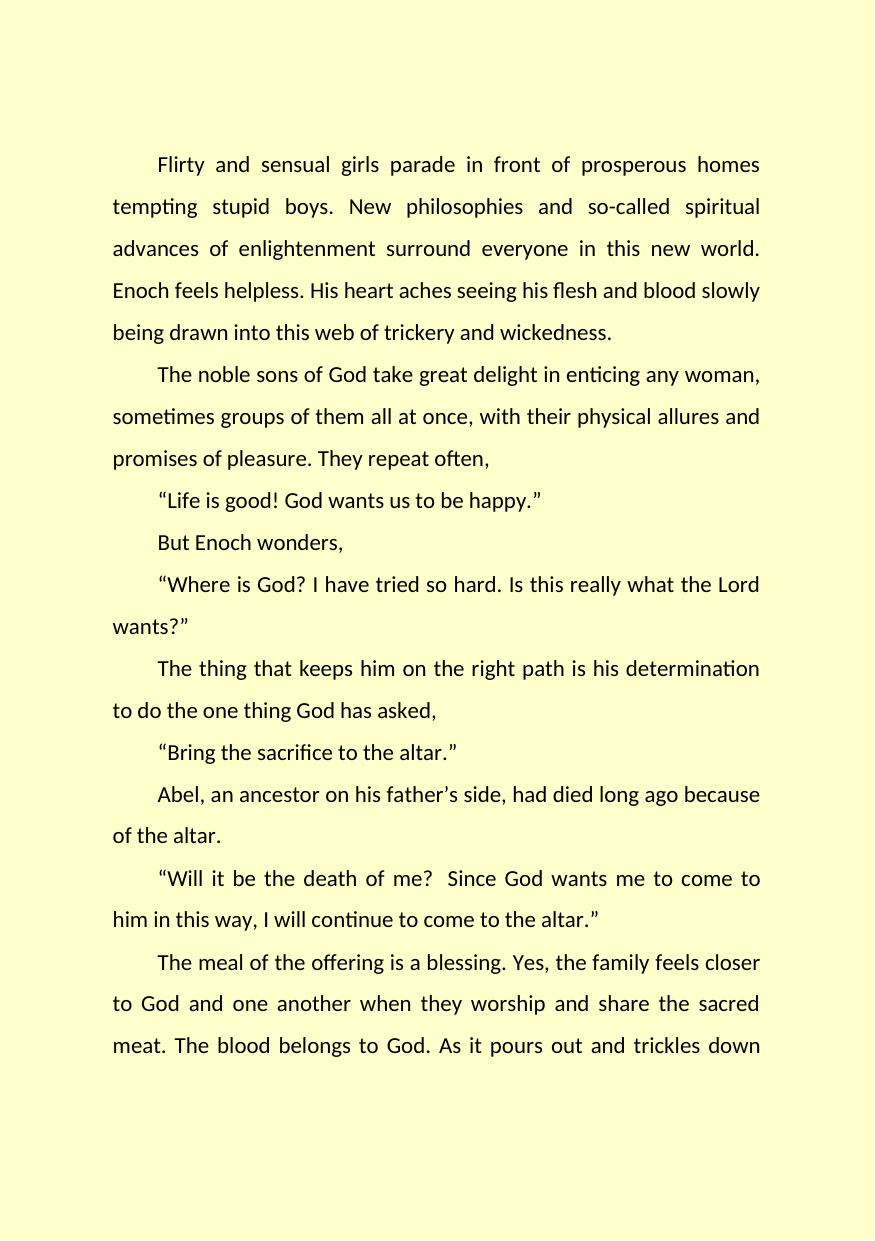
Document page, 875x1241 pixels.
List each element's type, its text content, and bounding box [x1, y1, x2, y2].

text “Life is good! God wants us to be happy.” [112, 486, 762, 514]
text The noble sons of God take great delight in enticing any woman, sometimes groups of them all at once, with their physical allures and promises of pleasure. They repeat often, [112, 360, 762, 472]
text The thing that keeps him on the right path is his determination to do the one thing God has asked, [112, 654, 762, 724]
text But Enoch wonders, [112, 528, 762, 556]
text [112, 948, 762, 1059]
text Abel, an ancestor on his father’s side, had died long ago because of the altar. [112, 780, 762, 850]
text “Bring the sacrifice to the altar.” [112, 738, 762, 766]
text “Will it be the death of me? Since God wants me to come to him in this way, I will continue to come to the altar.” [112, 864, 762, 934]
text Flirty and sensual girls parade in front of prosperous homes tempting stupid boys. New philosophies and so-called spiritual advances of enlightenment surround everyone in this new world. Enoch feels helpless. His heart aches seeing his flesh and blood slowly being drawn into this web of trickery and wickedness. [112, 150, 762, 346]
text “Where is God? I have tried so hard. Is this really what the Lord wants?” [112, 570, 762, 640]
